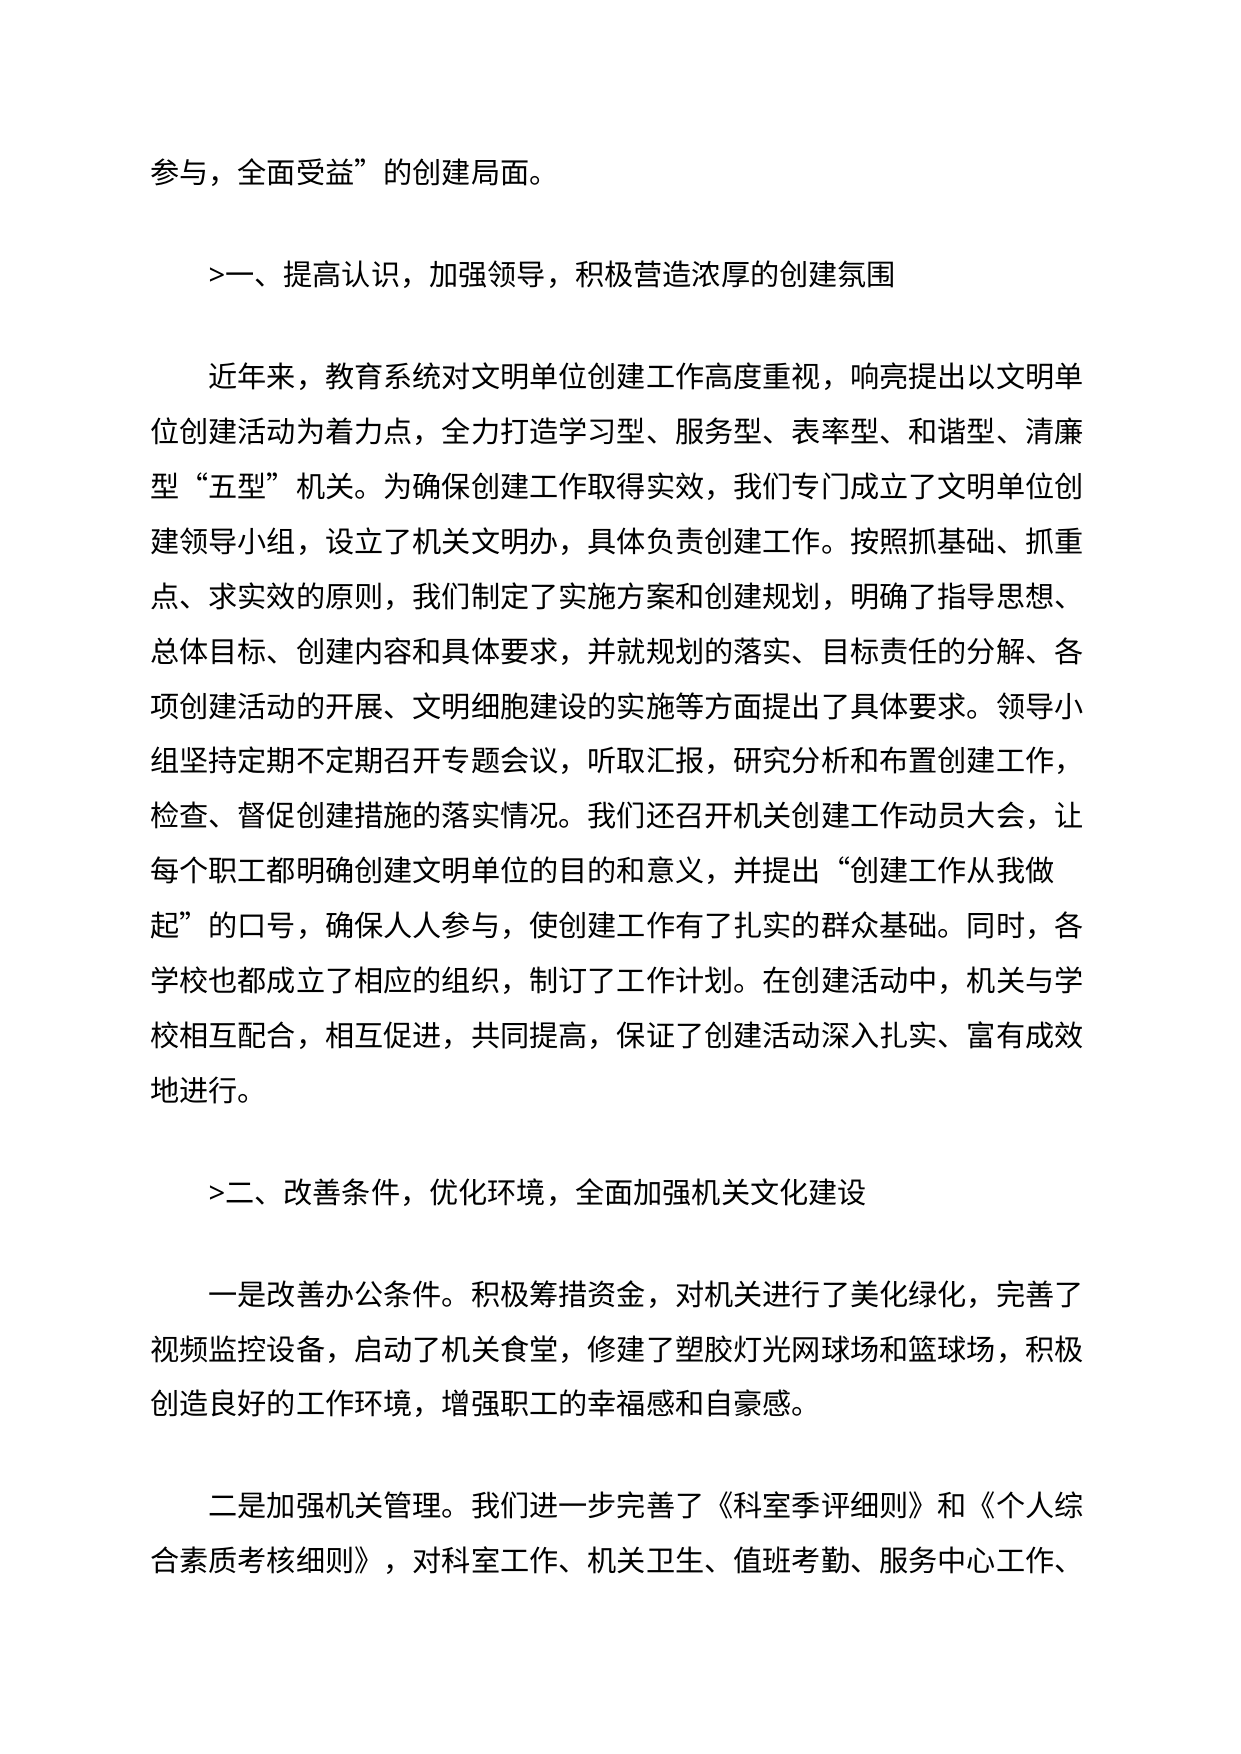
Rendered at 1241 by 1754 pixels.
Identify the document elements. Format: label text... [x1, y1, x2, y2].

text >一、提高认识，加强领导，积极营造浓厚的创建氛围 [150, 252, 1090, 294]
text >二、改善条件，优化环境，全面加强机关文化建设 [150, 1169, 1090, 1212]
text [150, 1483, 1090, 1580]
text 一是改善办公条件。积极筹措资金，对机关进行了美化绿化，完善了视频监控设备，启动了机关食堂，修建了塑胶灯光网球场和篮球场，积极创造良好的工作环境，增强职工的幸福感和自豪感。 [150, 1271, 1090, 1423]
text 近年来，教育系统对文明单位创建工作高度重视，响亮提出以文明单位创建活动为着力点，全力打造学习型、服务型、表率型、和谐型、清廉型“五型”机关。为确保创建工作取得实效，我们专门成立了文明单位创建领导小组，设立了机关文明办，具体负责创建工作。按照抓基础、抓重点、求实效的原则，我们制定了实施方案和创建规划，明确了指导思想、总体目标、创建内容和具体要求，并就规划的落实、目标责任的分解、各项创建活动的开展、文明细胞建设的实施等方面提出了具体要求。领导小组坚持定期不定期召开专题会议，听取汇报，研究分析和布置创建工作，检查、督促创建措施的落实情况。我们还召开机关创建工作动员大会，让每个职工都明确创建文明单位的目的和意义，并提出“创建工作从我做起”的口号，确保人人参与，使创建工作有了扎实的群众基础。同时，各学校也都成立了相应的组织，制订了工作计划。在创建活动中，机关与学校相互配合，相互促进，共同提高，保证了创建活动深入扎实、富有成效地进行。 [150, 354, 1090, 1110]
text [150, 150, 1090, 192]
